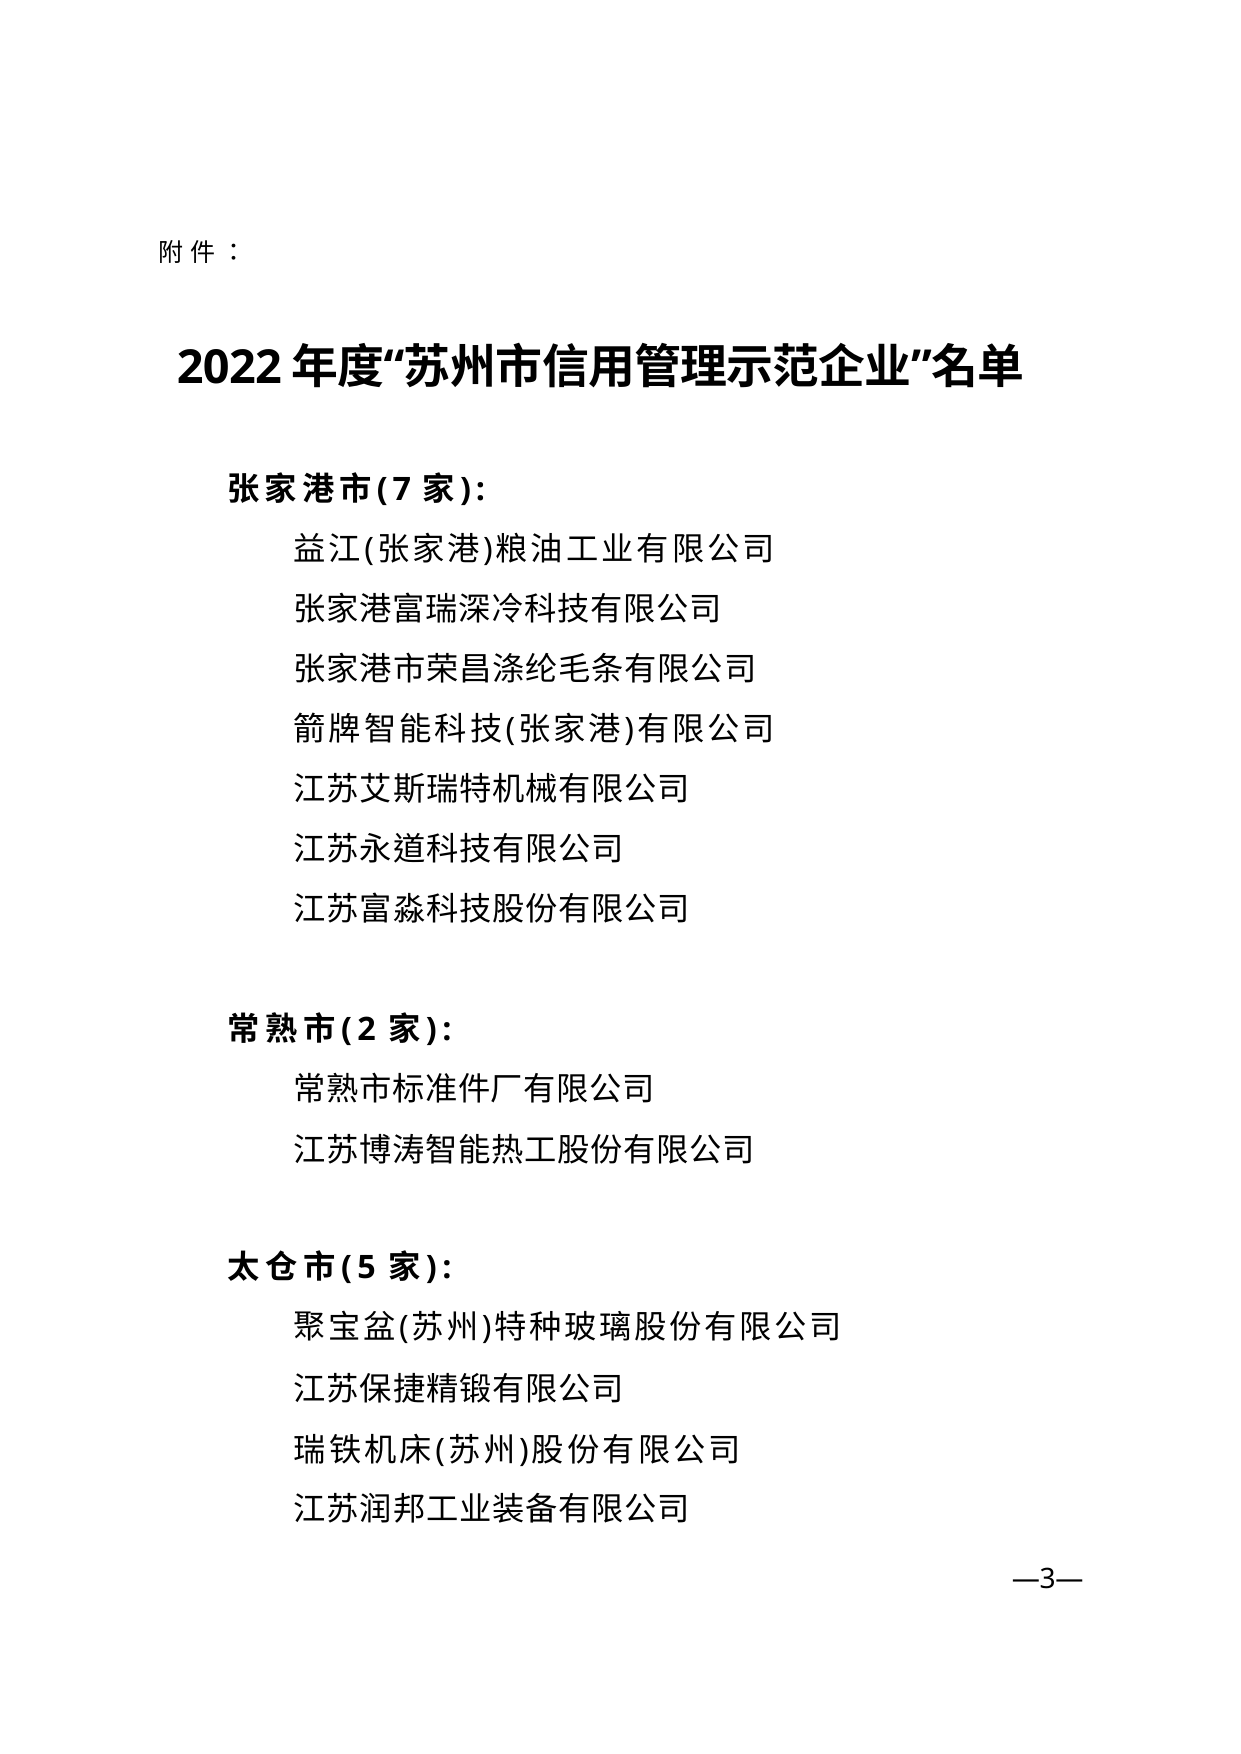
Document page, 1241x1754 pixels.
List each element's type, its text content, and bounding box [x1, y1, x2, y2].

text 益江(张家港)粮油工业有限公司 [293, 528, 1084, 568]
text 张家港富瑞深冷科技有限公司 [293, 588, 1084, 629]
text 箭牌智能科技(张家港)有限公司 [293, 708, 1084, 748]
text 聚宝盆(苏州)特种玻璃股份有限公司 [293, 1306, 1084, 1346]
text 瑞铁机床(苏州)股份有限公司 [293, 1429, 1084, 1470]
text 江苏富淼科技股份有限公司 [293, 888, 1084, 928]
text 江苏保捷精锻有限公司 [293, 1368, 1084, 1408]
text 常熟市(2家): [227, 1008, 1084, 1049]
text 张家港市(7家): [227, 468, 1084, 508]
text 2022年度“苏州市信用管理示范企业”名单 [177, 337, 1084, 395]
text 江苏永道科技有限公司 [293, 828, 1084, 868]
text 张家港市荣昌涤纶毛条有限公司 [293, 648, 1084, 688]
text 附 件 ： [158, 236, 1084, 267]
text 常熟市标准件厂有限公司 [293, 1068, 1084, 1108]
text 江苏博涛智能热工股份有限公司 [293, 1129, 1084, 1169]
text 太仓市(5家): [227, 1247, 1084, 1287]
text 江苏润邦工业装备有限公司 [293, 1488, 1084, 1529]
text 江苏艾斯瑞特机械有限公司 [293, 768, 1084, 808]
